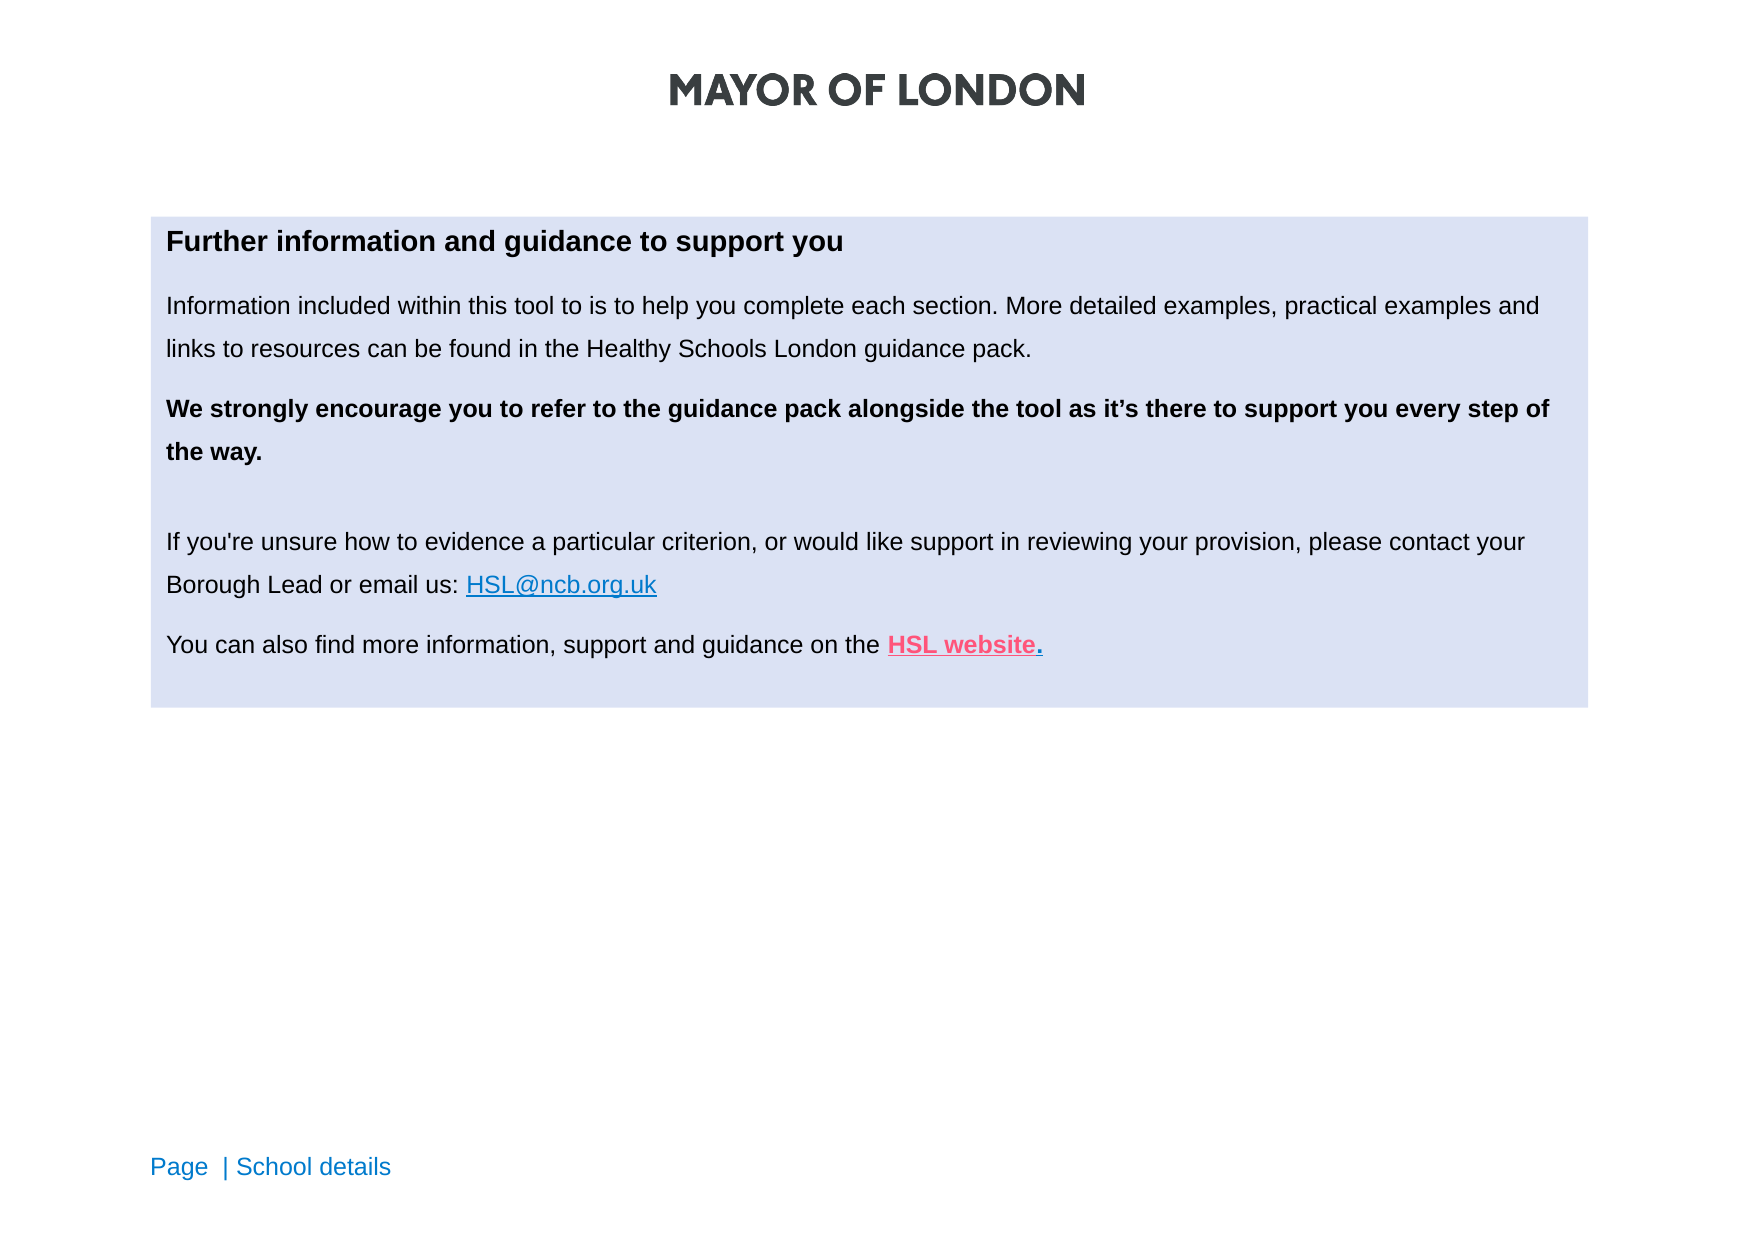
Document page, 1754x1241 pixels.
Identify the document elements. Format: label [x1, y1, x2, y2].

picture [670, 73, 1084, 106]
